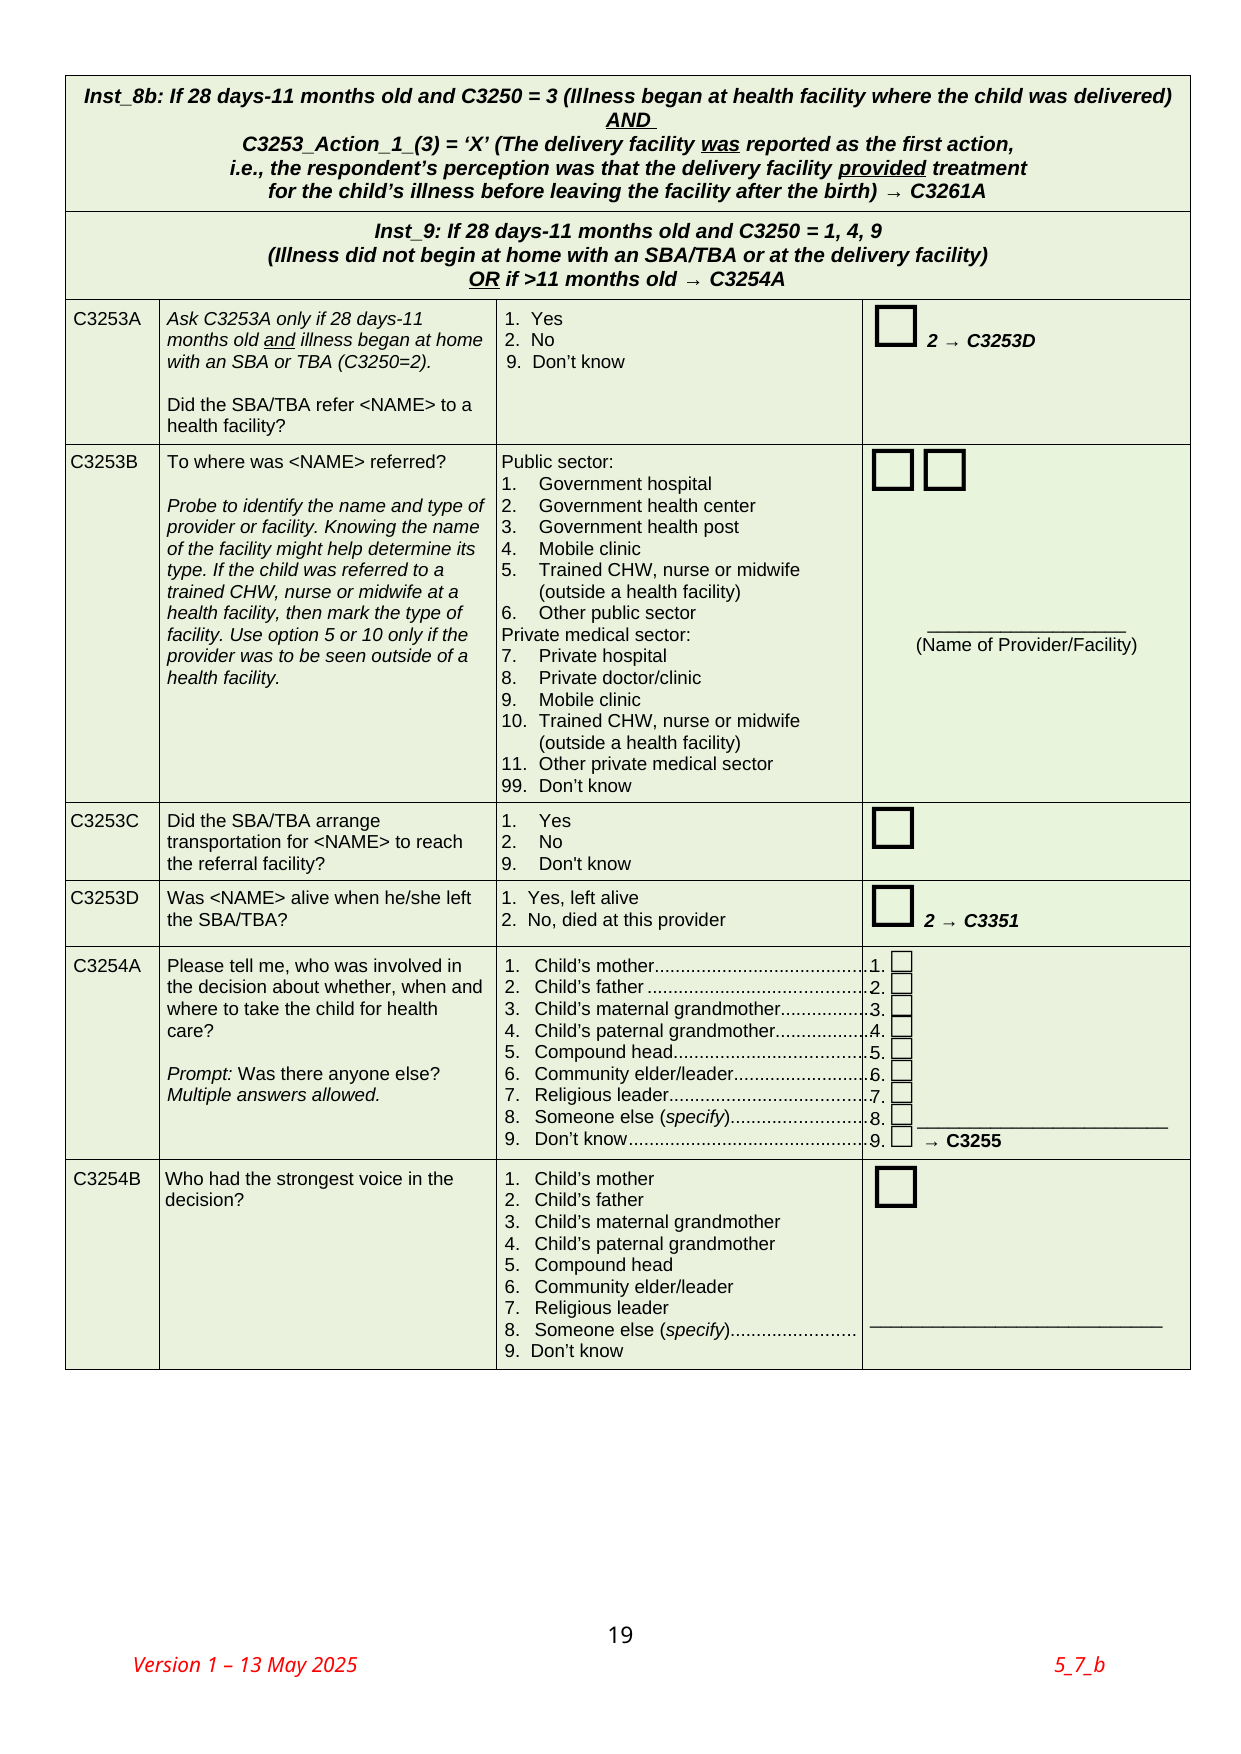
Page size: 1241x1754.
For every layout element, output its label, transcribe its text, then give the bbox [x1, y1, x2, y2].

table_cell Did the SBA/TBA arrange transportation for <NAME> to reach the referral facility? [160, 803, 496, 880]
table_cell To where was <NAME> referred? Probe to identify the name and type of provider or facility. Knowing the name of the facility might help determine its type. If the child was referred to a trained CHW, nurse or midwife at a health facility, then mark the type of facility. Use option 5 or 10 only if the provider was to be seen outside of a health facility. [160, 445, 496, 802]
table_cell Was <NAME> alive when he/she left the SBA/TBA? [160, 881, 496, 946]
table_cell Please tell me, who was involved in the decision about whether, when and where to take the child for health care? Prompt: Was there anyone else? Multiple answers allowed. [160, 947, 496, 1159]
table_cell C3253A [66, 300, 159, 444]
table_cell Inst_9: If 28 days-11 months old and C3250 = 1, 4, 9 (Illness did not begin at home with an SBA/TBA or at the delivery facility) OR if >11 months old → C3254A [66, 212, 1190, 299]
table_cell 2 → C3253D [863, 300, 1190, 444]
table_cell 1. □ 2. □ 3. □ 4. □ 5. □ 6. □ 7. □ 8. □ ________________________ 9. □ → C3255 [863, 947, 1190, 1159]
table_cell ___________________ (Name of Provider/Facility) [863, 445, 1190, 802]
table_cell Yes, left alive No, died at this provider [497, 881, 862, 946]
table_cell Inst_8b: If 28 days-11 months old and C3250 = 3 (Illness began at health facility where the child was delivered) AND C3253_Action_1_(3) = ‘X’ (The delivery facility was reported as the first action, i.e., the respondent’s perception was that the delivery facility provided treatment for the child’s illness before leaving the facility after the birth) → C3261A [66, 76, 1190, 211]
table_cell 2 → C3351 [863, 881, 1190, 946]
table_cell Who had the strongest voice in the decision? [160, 1160, 496, 1369]
table_cell Child’s mother Child’s father Child’s maternal grandmother Child’s paternal grandmother Compound head Community elder/leader Religious leader Someone else (specify) Don’t know [497, 947, 862, 1159]
table_cell C3253D [66, 881, 159, 946]
table_cell Child’s mother Child’s father Child’s maternal grandmother Child’s paternal grandmother Compound head Community elder/leader Religious leader Someone else (specify) 9. Don’t know [497, 1160, 862, 1369]
table_cell C3253B [66, 445, 159, 802]
table_cell [863, 803, 1190, 880]
table_cell C3253C [66, 803, 159, 880]
table_cell Public sector: Government hospital Government health center Government health post Mobile clinic Trained CHW, nurse or midwife (outside a health facility) Other public sector Private medical sector: Private hospital Private doctor/clinic Mobile clinic Trained CHW, nurse or midwife (outside a health facility) Other private medical sector Don’t know [497, 445, 862, 802]
table_cell C3254B [66, 1160, 159, 1369]
table_cell Ask C3253A only if 28 days-11 months old and illness began at home with an SBA or TBA (C3250=2). Did the SBA/TBA refer <NAME> to a health facility? [160, 300, 496, 444]
table_cell Yes No Don't know [497, 803, 862, 880]
table_cell ____________________________ [863, 1160, 1190, 1369]
table_cell C3254A [66, 947, 159, 1159]
table_cell Yes No 9. Don’t know [497, 300, 862, 444]
